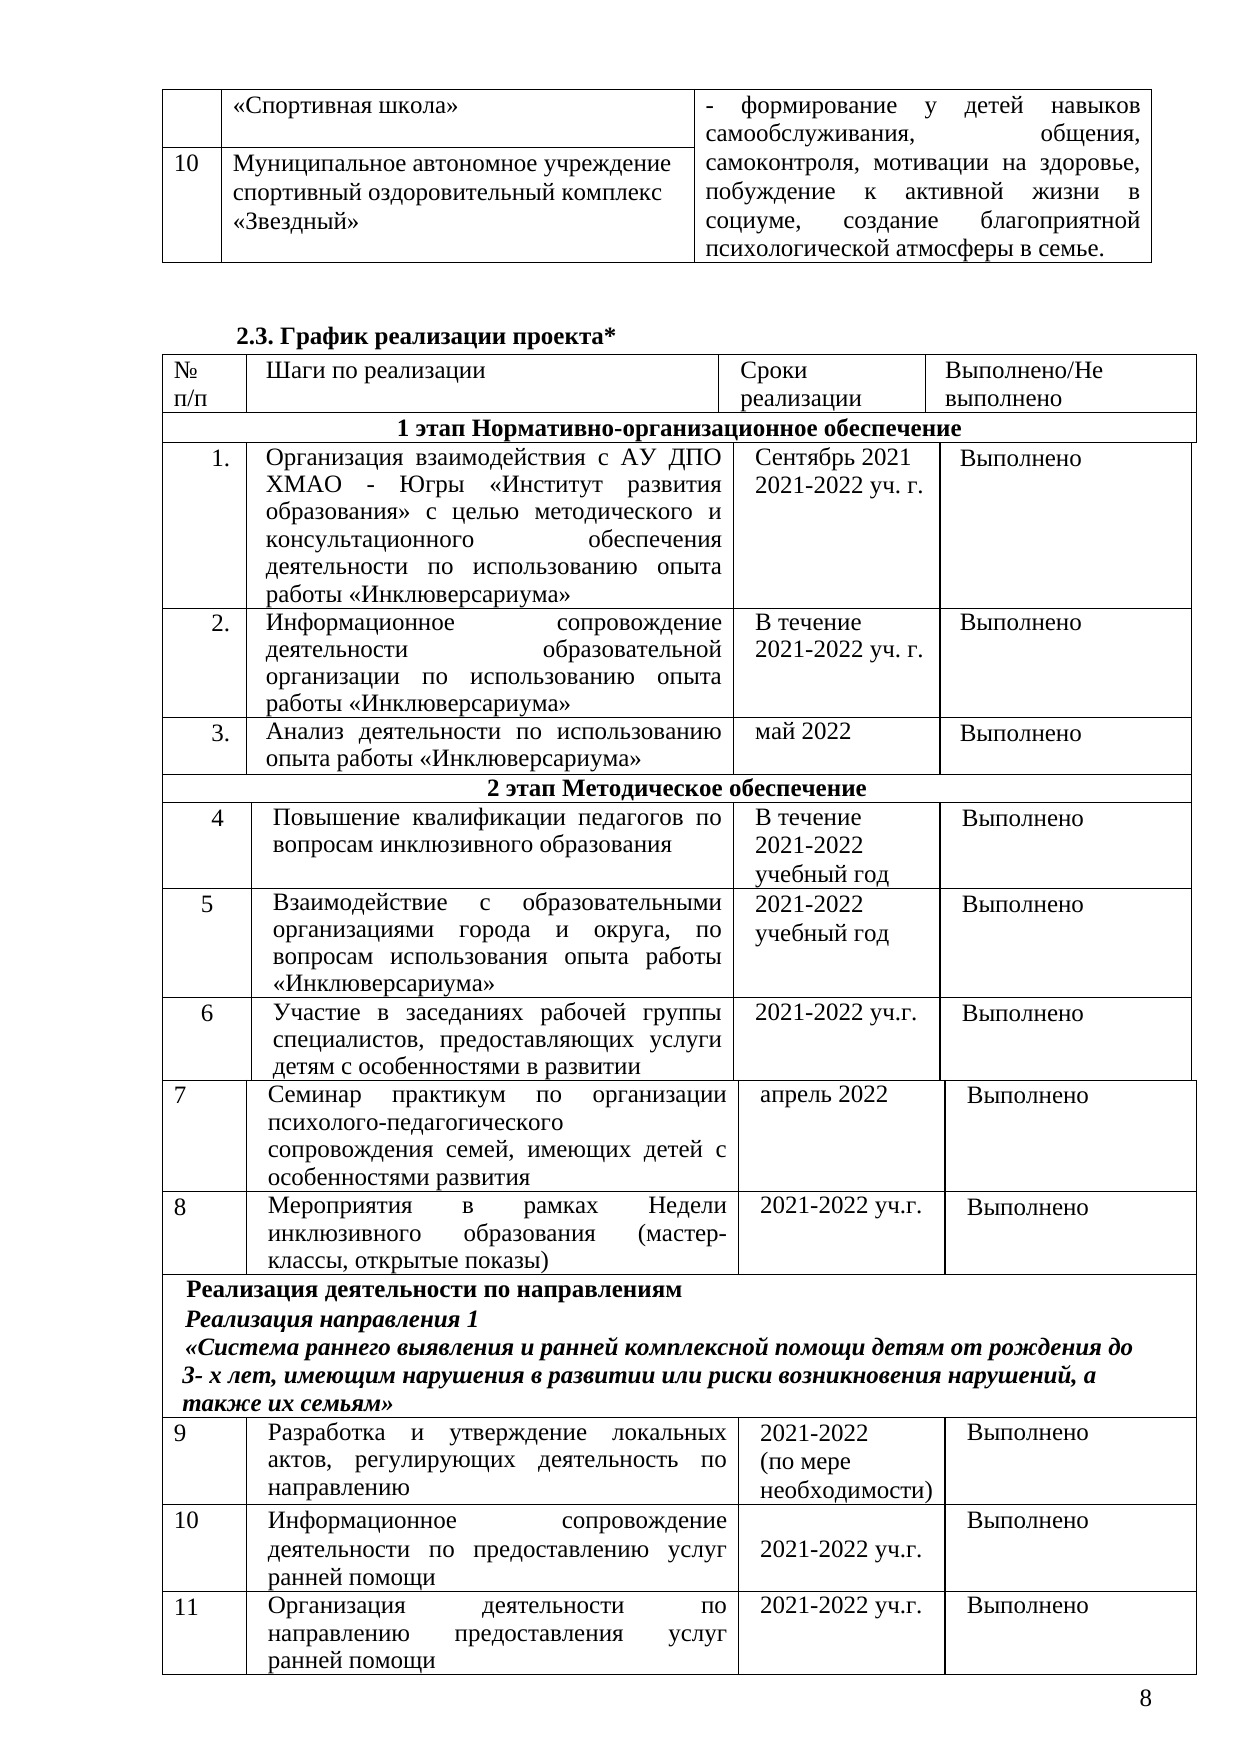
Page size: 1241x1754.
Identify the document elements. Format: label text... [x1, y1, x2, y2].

table_cell апрель 2022 [739, 1081, 944, 1191]
table_cell 7 [163, 1081, 246, 1191]
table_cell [222, 90, 694, 147]
table_cell В течение 2021-2022 учебный год [734, 803, 939, 888]
table_cell Выполнено [941, 889, 1191, 997]
table_header № п/п [163, 355, 246, 412]
table_cell Реализация деятельности по направлениям Реализация направления 1 «Система раннего выявления и ранней комплексной помощи детям от рождения до 3- х лет, имеющим нарушения в развитии или риски возникновения нарушений, а также их семьям» [163, 1275, 1196, 1417]
table_cell Выполнено [941, 718, 1191, 774]
table_cell Выполнено [941, 609, 1191, 717]
table_cell 2 этап Методическое обеспечение [163, 775, 1191, 802]
table_cell 2021-2022 уч.г. [739, 1592, 944, 1673]
table_cell 4 [163, 609, 246, 717]
table_cell Организация деятельности по направлению предоставления услуг ранней помощи [247, 1592, 738, 1673]
table_cell 4 [163, 803, 251, 888]
table_cell Муниципальное автономное учреждение спортивный оздоровительный комплекс «Звездный» [222, 148, 694, 262]
table_cell май 2022 [734, 718, 939, 774]
table_cell Выполнено [946, 1505, 1196, 1591]
table_cell 8 [163, 1192, 246, 1274]
table_cell Выполнено [946, 1418, 1196, 1504]
table_cell 9 [163, 90, 221, 147]
table_cell 5 [163, 718, 246, 774]
table_cell Выполнено [941, 803, 1191, 888]
table_cell Повышение квалификации педагогов по вопросам инклюзивного образования [252, 803, 733, 888]
table_cell 1 этап Нормативно-организационное обеспечение [163, 413, 1196, 442]
table_cell Взаимодействие с образовательными организациями города и округа, по вопросам использования опыта работы «Инклюверсариума» [252, 889, 733, 997]
table_cell Выполнено [946, 1192, 1196, 1274]
table_cell 2021-2022 уч.г. [734, 998, 939, 1079]
table_header Шаги по реализации [247, 355, 718, 412]
table_cell 10 [163, 1505, 246, 1591]
table_cell Разработка и утверждение локальных актов, регулирующих деятельность по направлению [247, 1418, 738, 1504]
table_cell 2021-2022 уч.г. [739, 1192, 944, 1274]
table_cell Сентябрь 2021 2021-2022 уч. г. [734, 443, 939, 607]
table_cell Выполнено [941, 998, 1191, 1079]
table_cell Выполнено [946, 1081, 1196, 1191]
table_cell 2021-2022 учебный год [734, 889, 939, 997]
table_header Выполнено/Не выполнено [926, 355, 1196, 412]
text 2.3. График реализации проекта* [177, 321, 1152, 349]
table_cell Выполнено [946, 1592, 1196, 1673]
table_cell Выполнено [941, 443, 1191, 607]
table_cell Мероприятия в рамках Недели инклюзивного образования (мастер-классы, открытые показы) [247, 1192, 738, 1274]
table_cell 6 [163, 998, 251, 1079]
table_cell 3 [163, 443, 246, 607]
table_cell 9 [163, 1418, 246, 1504]
table_cell В течение 2021-2022 уч. г. [734, 609, 939, 717]
table_header Сроки реализации [719, 355, 925, 412]
table_cell 11 [163, 1592, 246, 1673]
table_cell Организация взаимодействия с АУ ДПО ХМАО - Югры «Институт развития образования» с целью методического и консультационного обеспечения деятельности по использованию опыта работы «Инклюверсариума» [247, 443, 733, 607]
table_cell Участие в заседаниях рабочей группы специалистов, предоставляющих услуги детям с особенностями в развитии [252, 998, 733, 1079]
table_cell 2021-2022 уч.г. [739, 1505, 944, 1591]
table_cell 5 [163, 889, 251, 997]
table_cell Информационное сопровождение деятельности по предоставлению услуг ранней помощи [247, 1505, 738, 1591]
table_cell 10 [163, 148, 221, 262]
table_cell 2021-2022 (по мере необходимости) [739, 1418, 944, 1504]
table_cell Семинар практикум по организации психолого-педагогического сопровождения семей, имеющих детей с особенностями развития [247, 1081, 738, 1191]
table_cell Анализ деятельности по использованию опыта работы «Инклюверсариума» [247, 718, 733, 774]
table_cell Информационное сопровождение деятельности образовательной организации по использованию опыта работы «Инклюверсариума» [247, 609, 733, 717]
